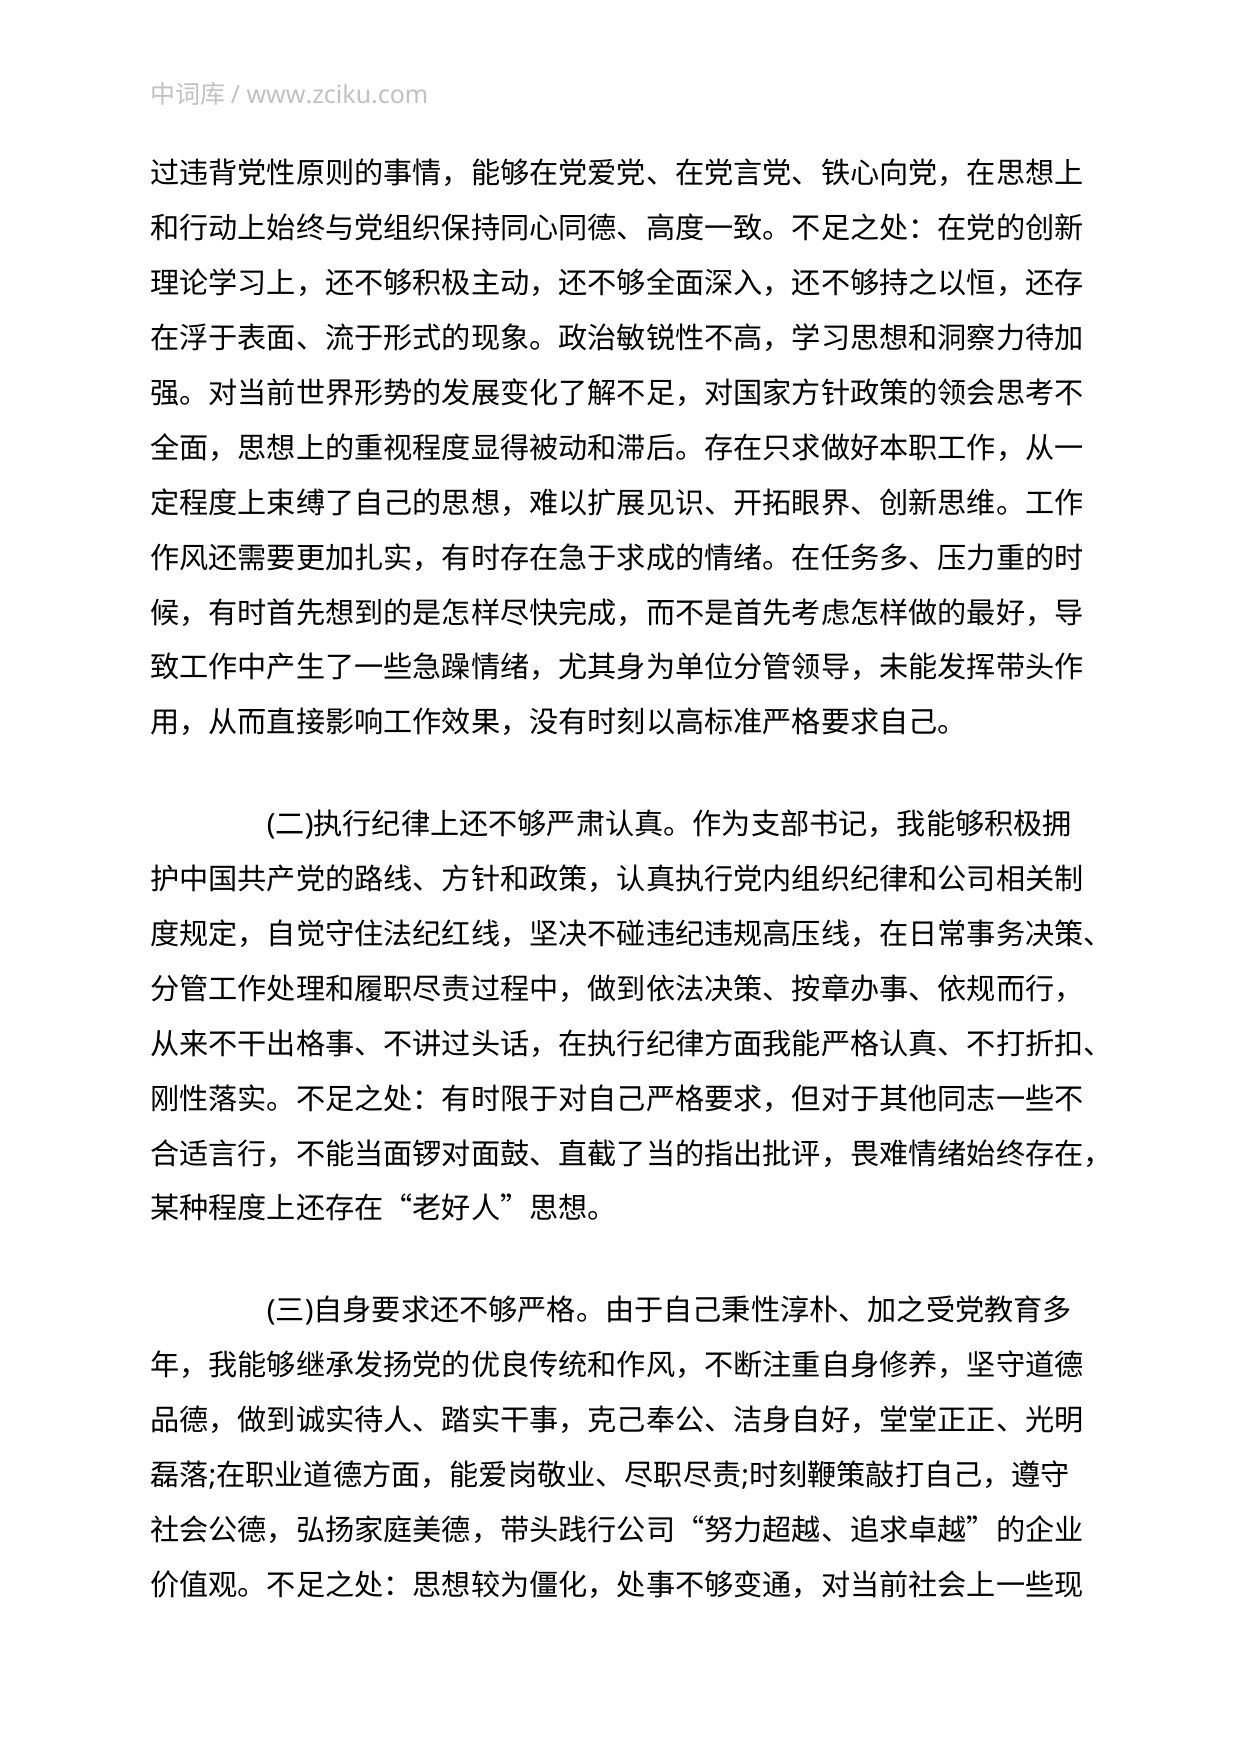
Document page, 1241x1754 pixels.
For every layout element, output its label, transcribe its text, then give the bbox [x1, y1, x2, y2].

text (二)执行纪律上还不够严肃认真。作为支部书记，我能够积极拥护中国共产党的路线、方针和政策，认真执行党内组织纪律和公司相关制度规定，自觉守住法纪红线，坚决不碰违纪违规高压线，在日常事务决策、分管工作处理和履职尽责过程中，做到依法决策、按章办事、依规而行，从来不干出格事、不讲过头话，在执行纪律方面我能严格认真、不打折扣、刚性落实。不足之处：有时限于对自己严格要求，但对于其他同志一些不合适言行，不能当面锣对面鼓、直截了当的指出批评，畏难情绪始终存在，某种程度上还存在“老好人”思想。 [150, 801, 1090, 1227]
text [150, 150, 1090, 741]
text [150, 1287, 1090, 1604]
